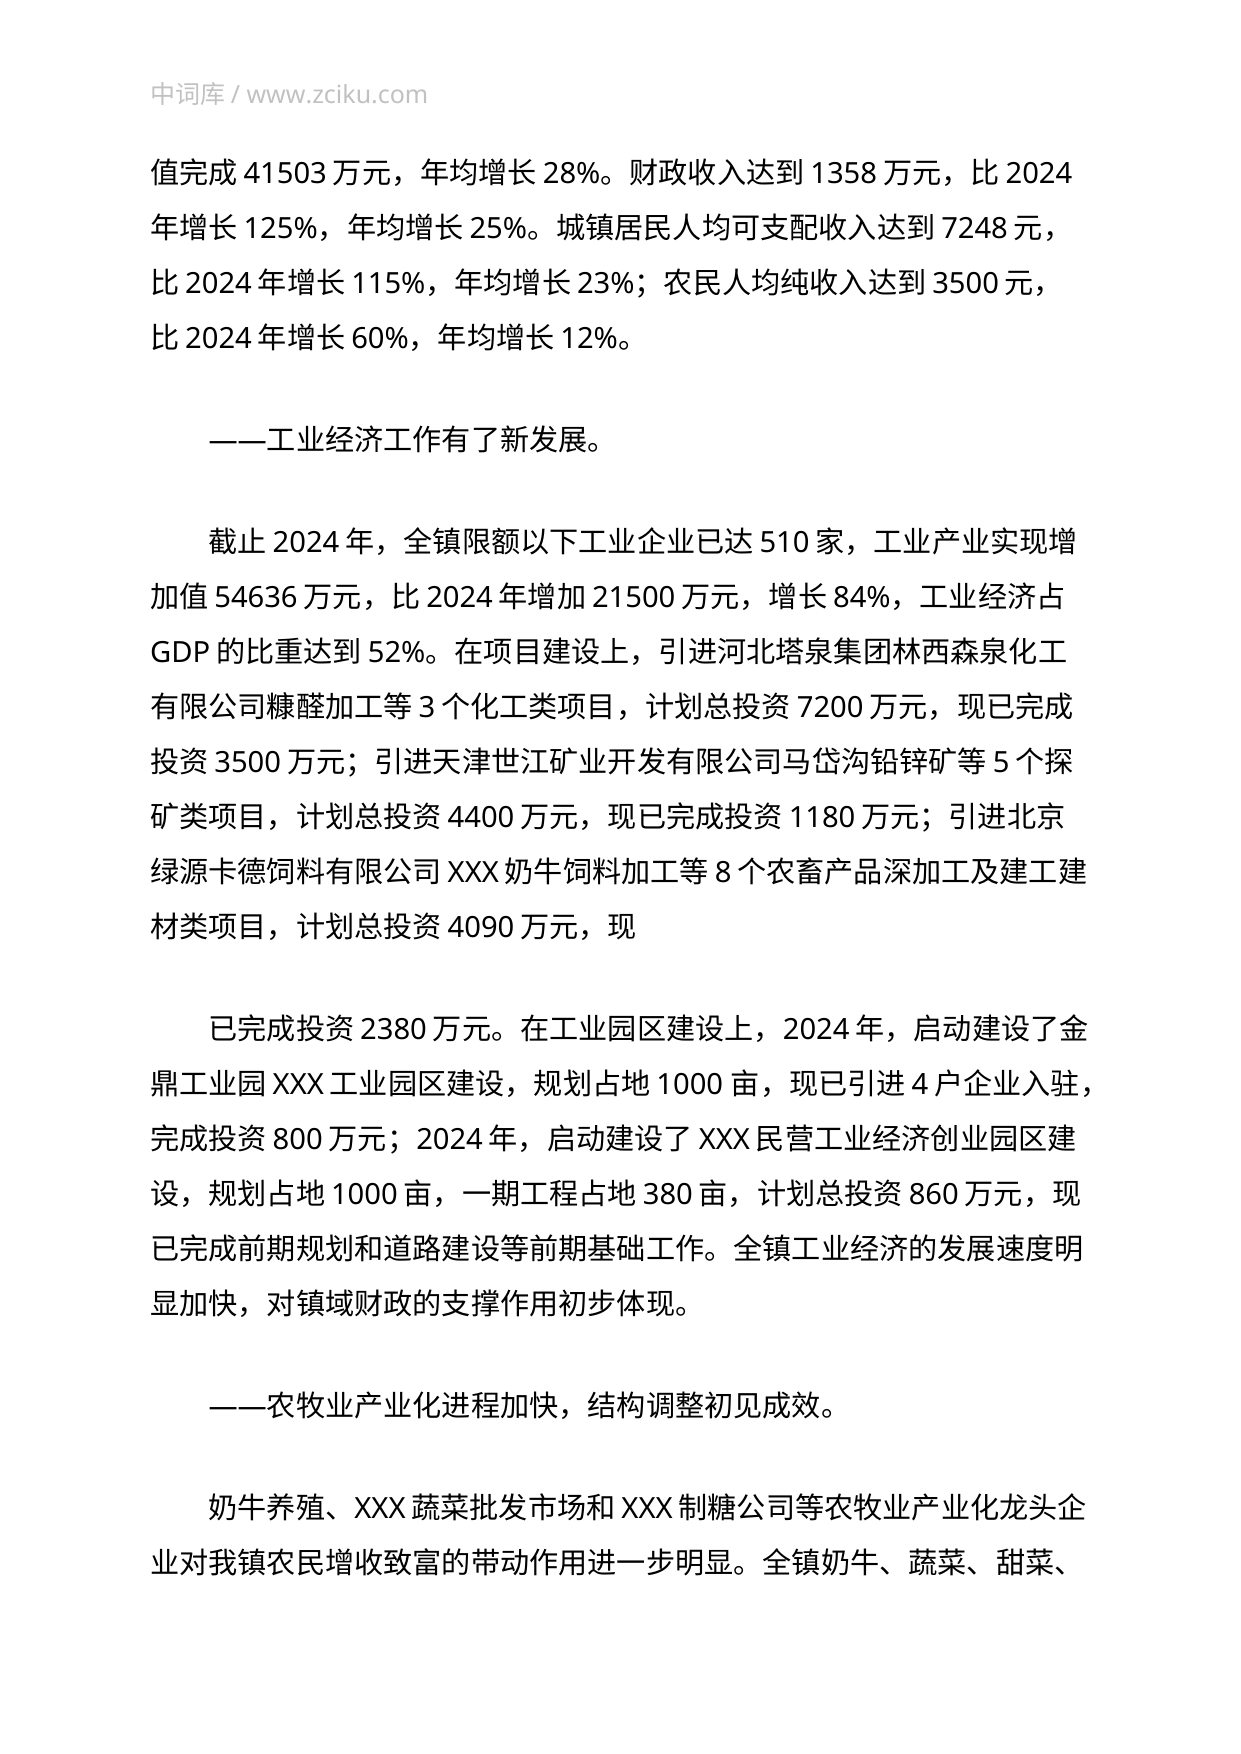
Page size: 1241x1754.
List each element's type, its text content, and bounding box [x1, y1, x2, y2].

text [150, 150, 1090, 357]
text ——农牧业产业化进程加快，结构调整初见成效。 [150, 1383, 1090, 1425]
text 截止2024年，全镇限额以下工业企业已达510家，工业产业实现增加值54636万元，比2024年增加21500万元，增长84%，工业经济占GDP的比重达到52%。在项目建设上，引进河北塔泉集团林西森泉化工有限公司糠醛加工等3个化工类项目，计划总投资7200万元，现已完成投资3500万元；引进天津世江矿业开发有限公司马岱沟铅锌矿等5个探矿类项目，计划总投资4400万元，现已完成投资1180万元；引进北京绿源卡德饲料有限公司XXX奶牛饲料加工等8个农畜产品深加工及建工建材类项目，计划总投资4090万元，现 [150, 519, 1090, 946]
text ——工业经济工作有了新发展。 [150, 417, 1090, 459]
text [150, 1484, 1090, 1582]
text 已完成投资2380万元。在工业园区建设上，2024年，启动建设了金鼎工业园XXX工业园区建设，规划占地1000 亩，现已引进4户企业入驻，完成投资800万元；2024年，启动建设了XXX民营工业经济创业园区建设，规划占地1000亩，一期工程占地380亩，计划总投资860万元，现已完成前期规划和道路建设等前期基础工作。全镇工业经济的发展速度明显加快，对镇域财政的支撑作用初步体现。 [150, 1006, 1090, 1323]
